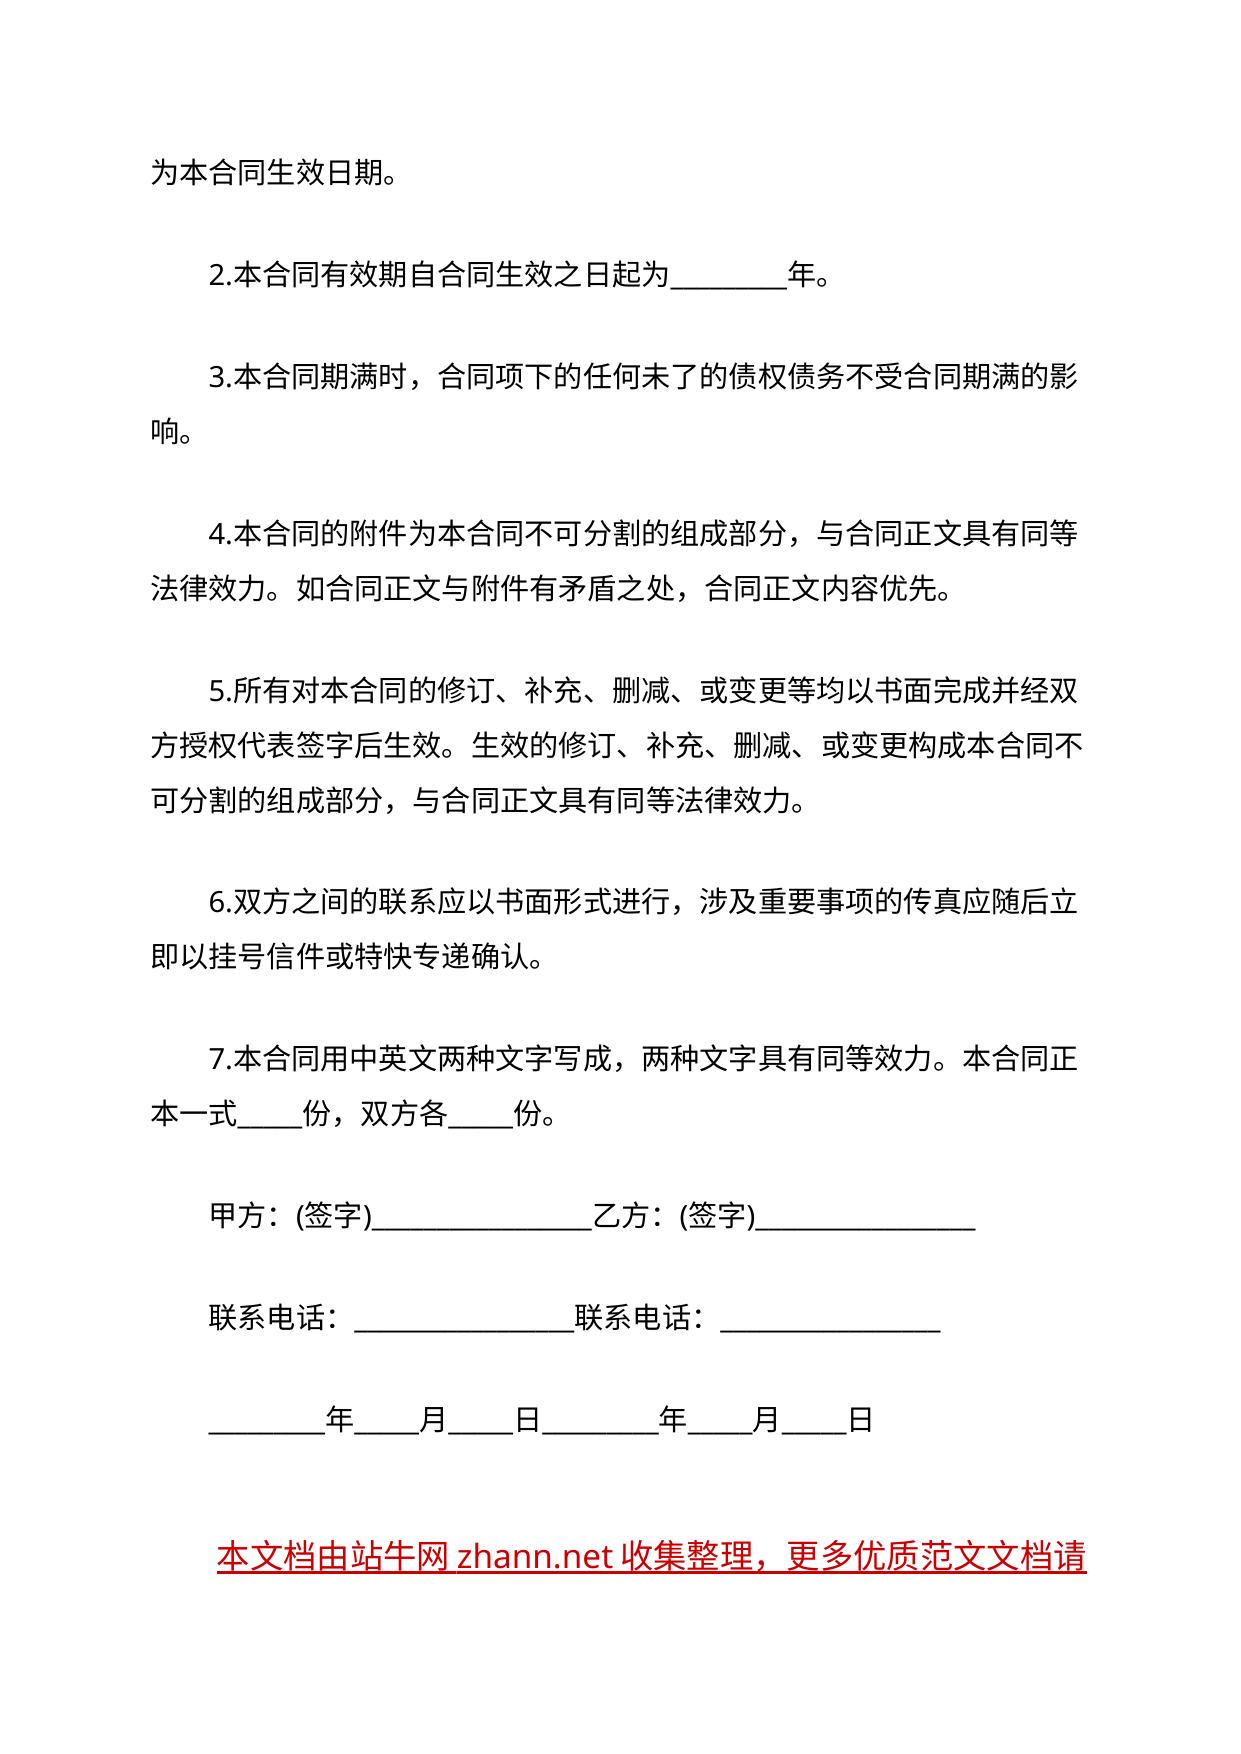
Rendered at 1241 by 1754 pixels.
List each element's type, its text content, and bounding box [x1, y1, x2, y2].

text 甲方：(签字)_________________乙方：(签字)_________________ [150, 1193, 1090, 1235]
text 3.本合同期满时，合同项下的任何未了的债权债务不受合同期满的影响。 [150, 354, 1090, 451]
text 4.本合同的附件为本合同不可分割的组成部分，与合同正文具有同等法律效力。如合同正文与附件有矛盾之处，合同正文内容优先。 [150, 511, 1090, 608]
text 6.双方之间的联系应以书面形式进行，涉及重要事项的传真应随后立即以挂号信件或特快专递确认。 [150, 879, 1090, 976]
text 7.本合同用中英文两种文字写成，两种文字具有同等效力。本合同正本一式_____份，双方各_____份。 [150, 1036, 1090, 1133]
text 2.本合同有效期自合同生效之日起为_________年。 [150, 252, 1090, 294]
text 5.所有对本合同的修订、补充、删减、或变更等均以书面完成并经双方授权代表签字后生效。生效的修订、补充、删减、或变更构成本合同不可分割的组成部分，与合同正文具有同等法律效力。 [150, 667, 1090, 819]
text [150, 150, 1090, 192]
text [150, 1530, 1090, 1578]
text 联系电话：_________________联系电话：_________________ [150, 1295, 1090, 1337]
text _________年_____月_____日_________年_____月_____日 [150, 1397, 1090, 1439]
